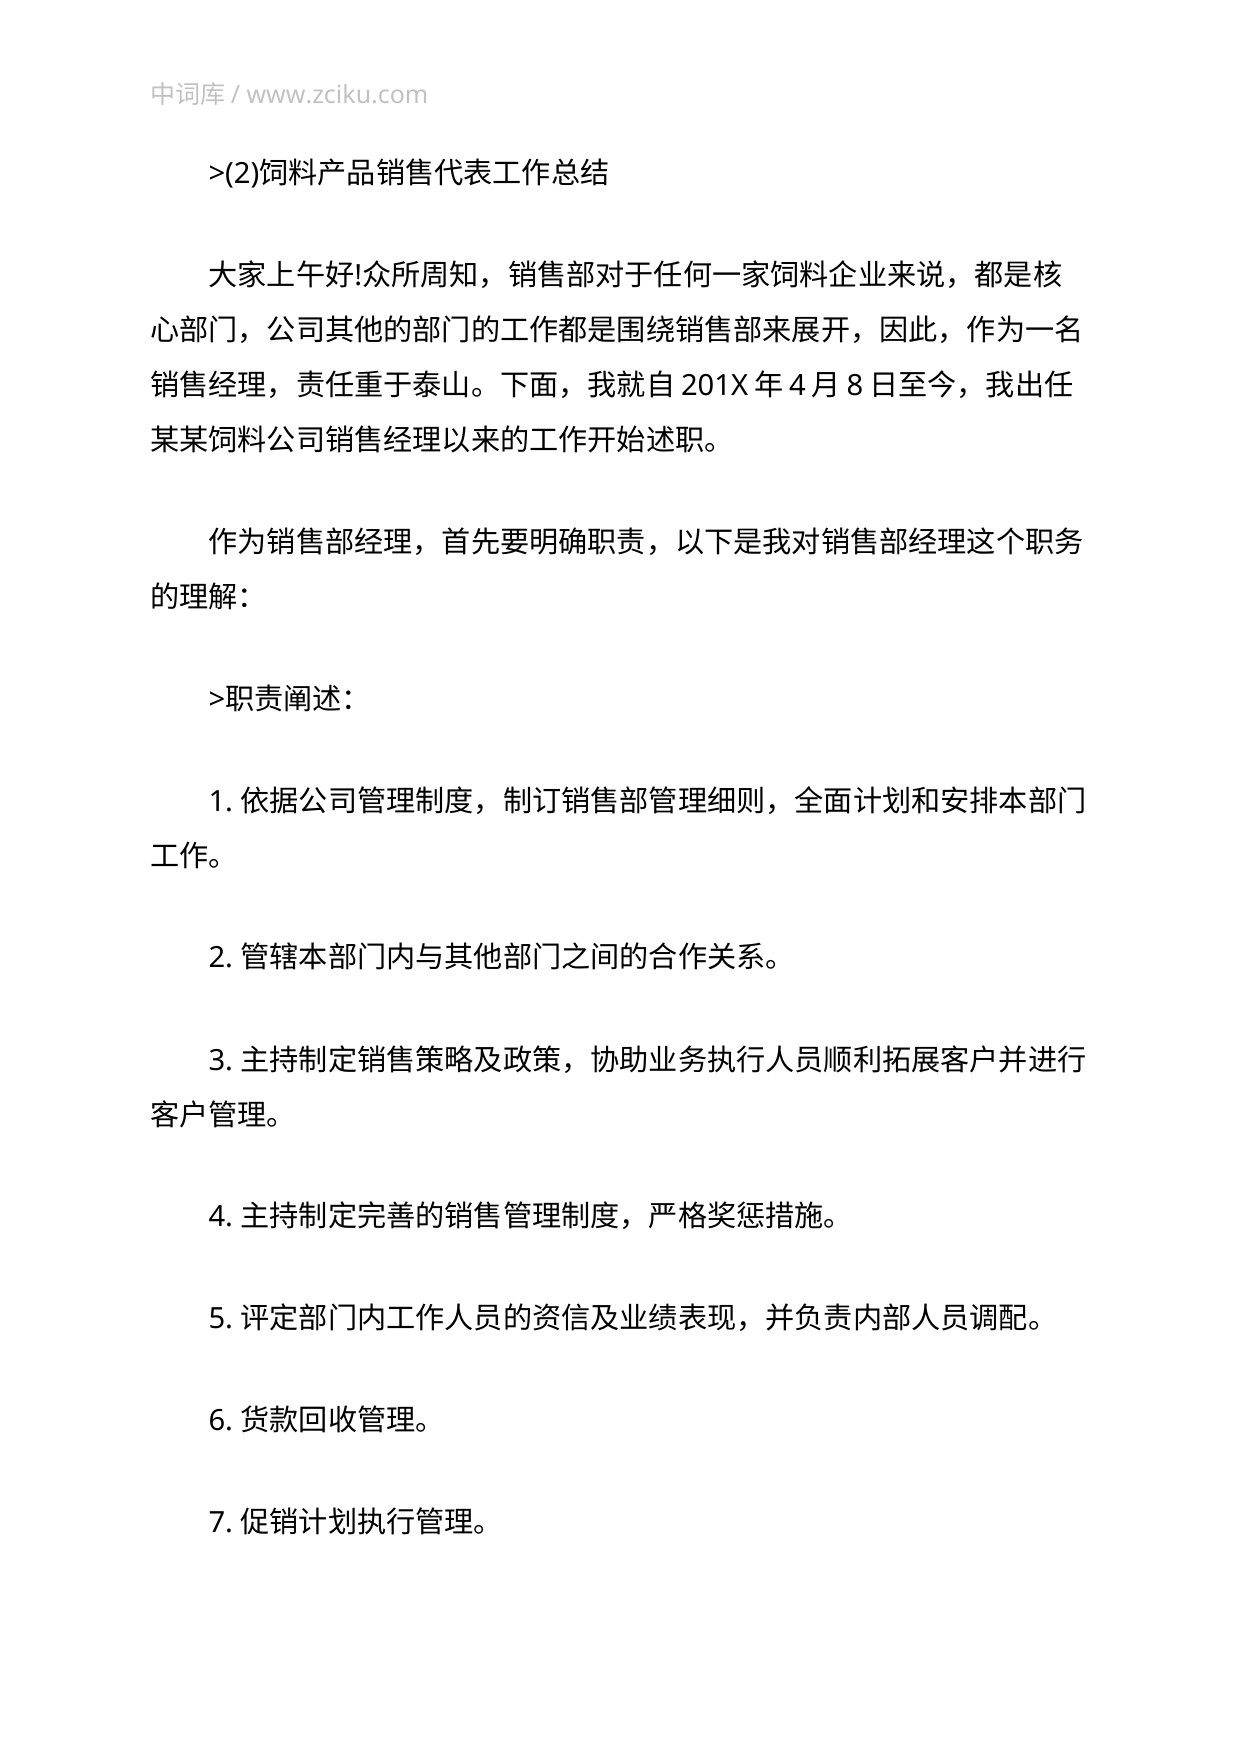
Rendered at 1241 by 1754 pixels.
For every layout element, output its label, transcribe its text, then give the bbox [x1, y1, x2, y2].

text 作为销售部经理，首先要明确职责，以下是我对销售部经理这个职务的理解： [150, 519, 1090, 616]
text >职责阐述： [150, 675, 1090, 718]
text 7. 促销计划执行管理。 [150, 1499, 1090, 1541]
text 1. 依据公司管理制度，制订销售部管理细则，全面计划和安排本部门工作。 [150, 777, 1090, 874]
text 大家上午好!众所周知，销售部对于任何一家饲料企业来说，都是核心部门，公司其他的部门的工作都是围绕销售部来展开，因此，作为一名销售经理，责任重于泰山。下面，我就自201X年4月8日至今，我出任某某饲料公司销售经理以来的工作开始述职。 [150, 252, 1090, 459]
text 6. 货款回收管理。 [150, 1397, 1090, 1439]
text >(2)饲料产品销售代表工作总结 [150, 150, 1090, 192]
text 5. 评定部门内工作人员的资信及业绩表现，并负责内部人员调配。 [150, 1295, 1090, 1337]
text 2. 管辖本部门内与其他部门之间的合作关系。 [150, 934, 1090, 976]
text 4. 主持制定完善的销售管理制度，严格奖惩措施。 [150, 1193, 1090, 1235]
text 3. 主持制定销售策略及政策，协助业务执行人员顺利拓展客户并进行客户管理。 [150, 1036, 1090, 1133]
